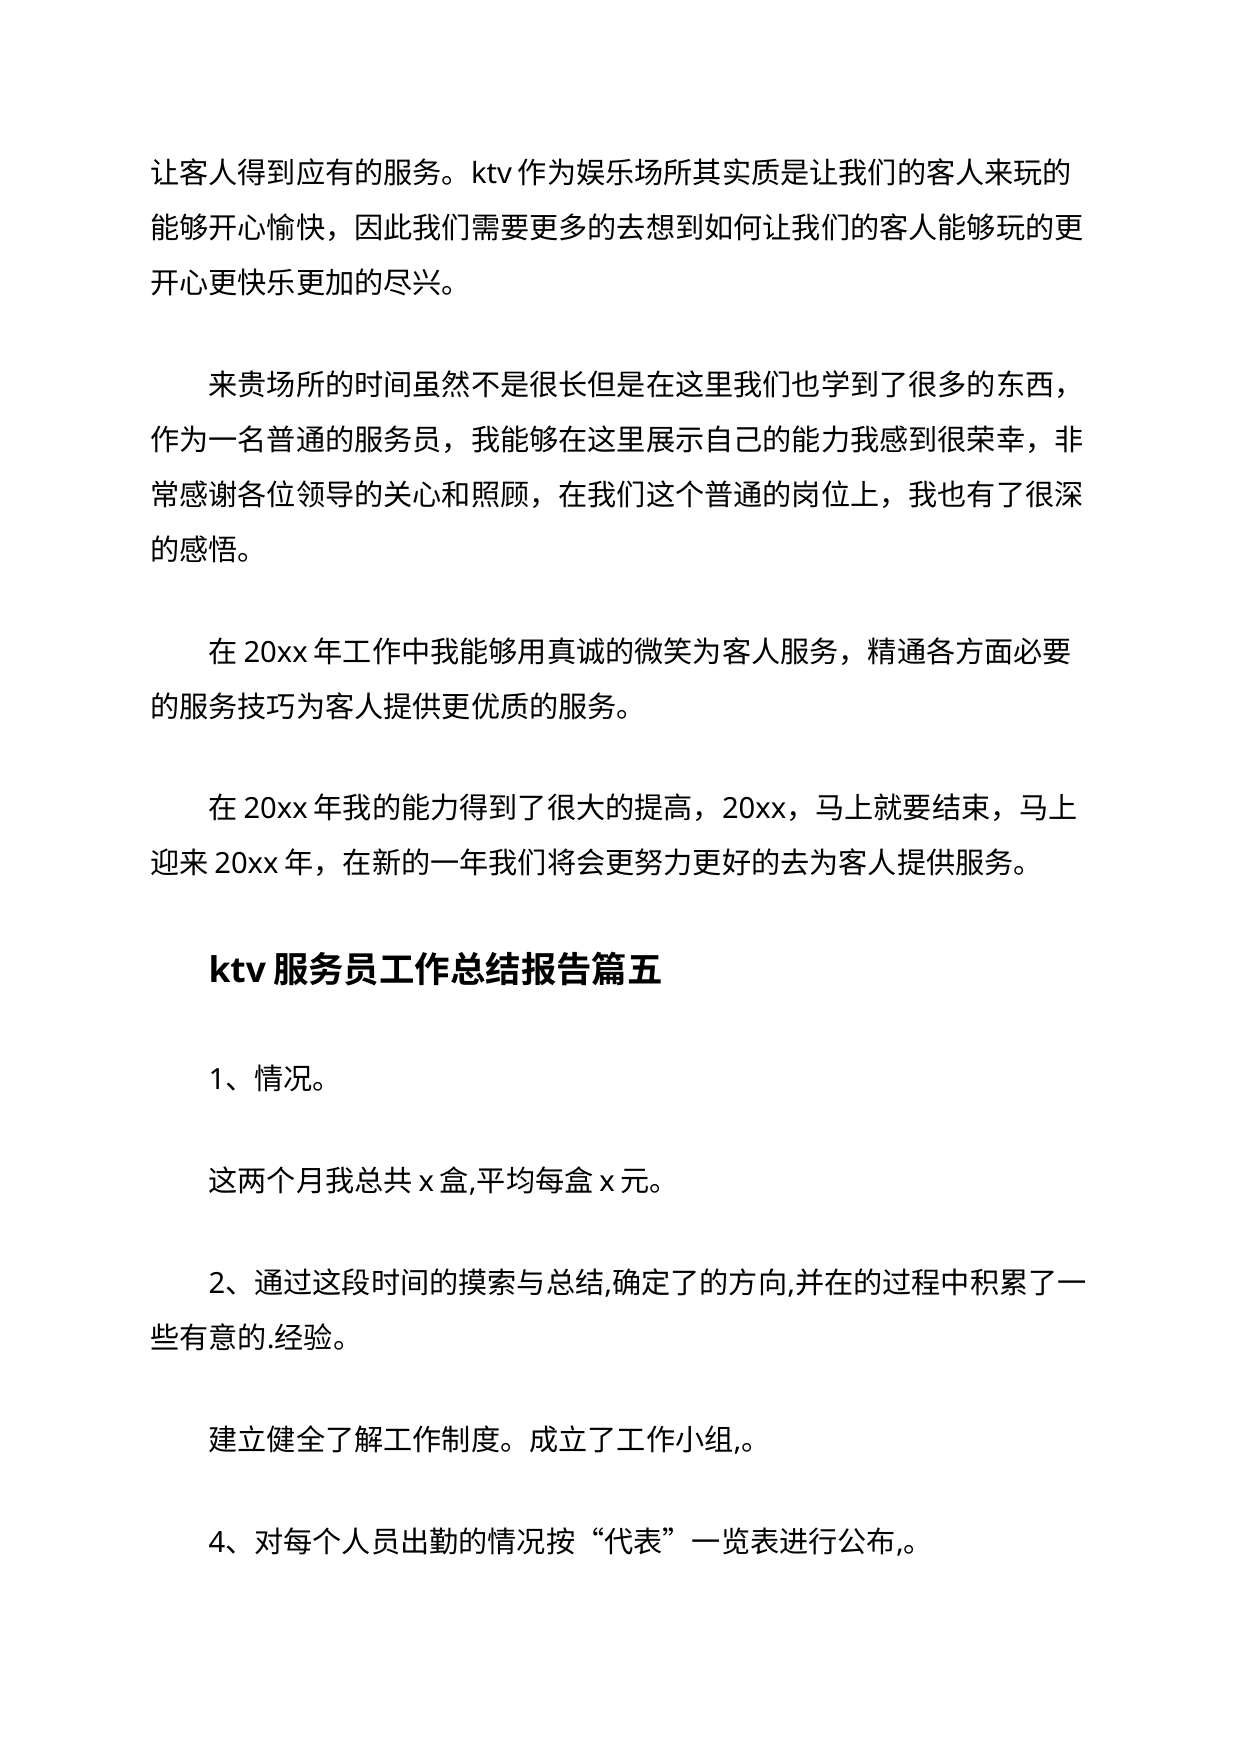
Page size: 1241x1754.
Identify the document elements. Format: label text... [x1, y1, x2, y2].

text ktv服务员工作总结报告篇五 [150, 942, 1090, 993]
text 1、情况。 [150, 1055, 1090, 1098]
text 建立健全了解工作制度。成立了工作小组,。 [150, 1416, 1090, 1459]
text 这两个月我总共x盒,平均每盒x元。 [150, 1157, 1090, 1200]
text 来贵场所的时间虽然不是很长但是在这里我们也学到了很多的东西，作为一名普通的服务员，我能够在这里展示自己的能力我感到很荣幸，非常感谢各位领导的关心和照顾，在我们这个普通的岗位上，我也有了很深的感悟。 [150, 362, 1090, 569]
text 在20xx年工作中我能够用真诚的微笑为客人服务，精通各方面必要的服务技巧为客人提供更优质的服务。 [150, 628, 1090, 725]
text 2、通过这段时间的摸索与总结,确定了的方向,并在的过程中积累了一些有意的.经验。 [150, 1259, 1090, 1357]
text 4、对每个人员出勤的情况按“代表”一览表进行公布,。 [150, 1518, 1090, 1561]
text 在20xx年我的能力得到了很大的提高，20xx，马上就要结束，马上迎来20xx年，在新的一年我们将会更努力更好的去为客人提供服务。 [150, 785, 1090, 882]
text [150, 150, 1090, 302]
